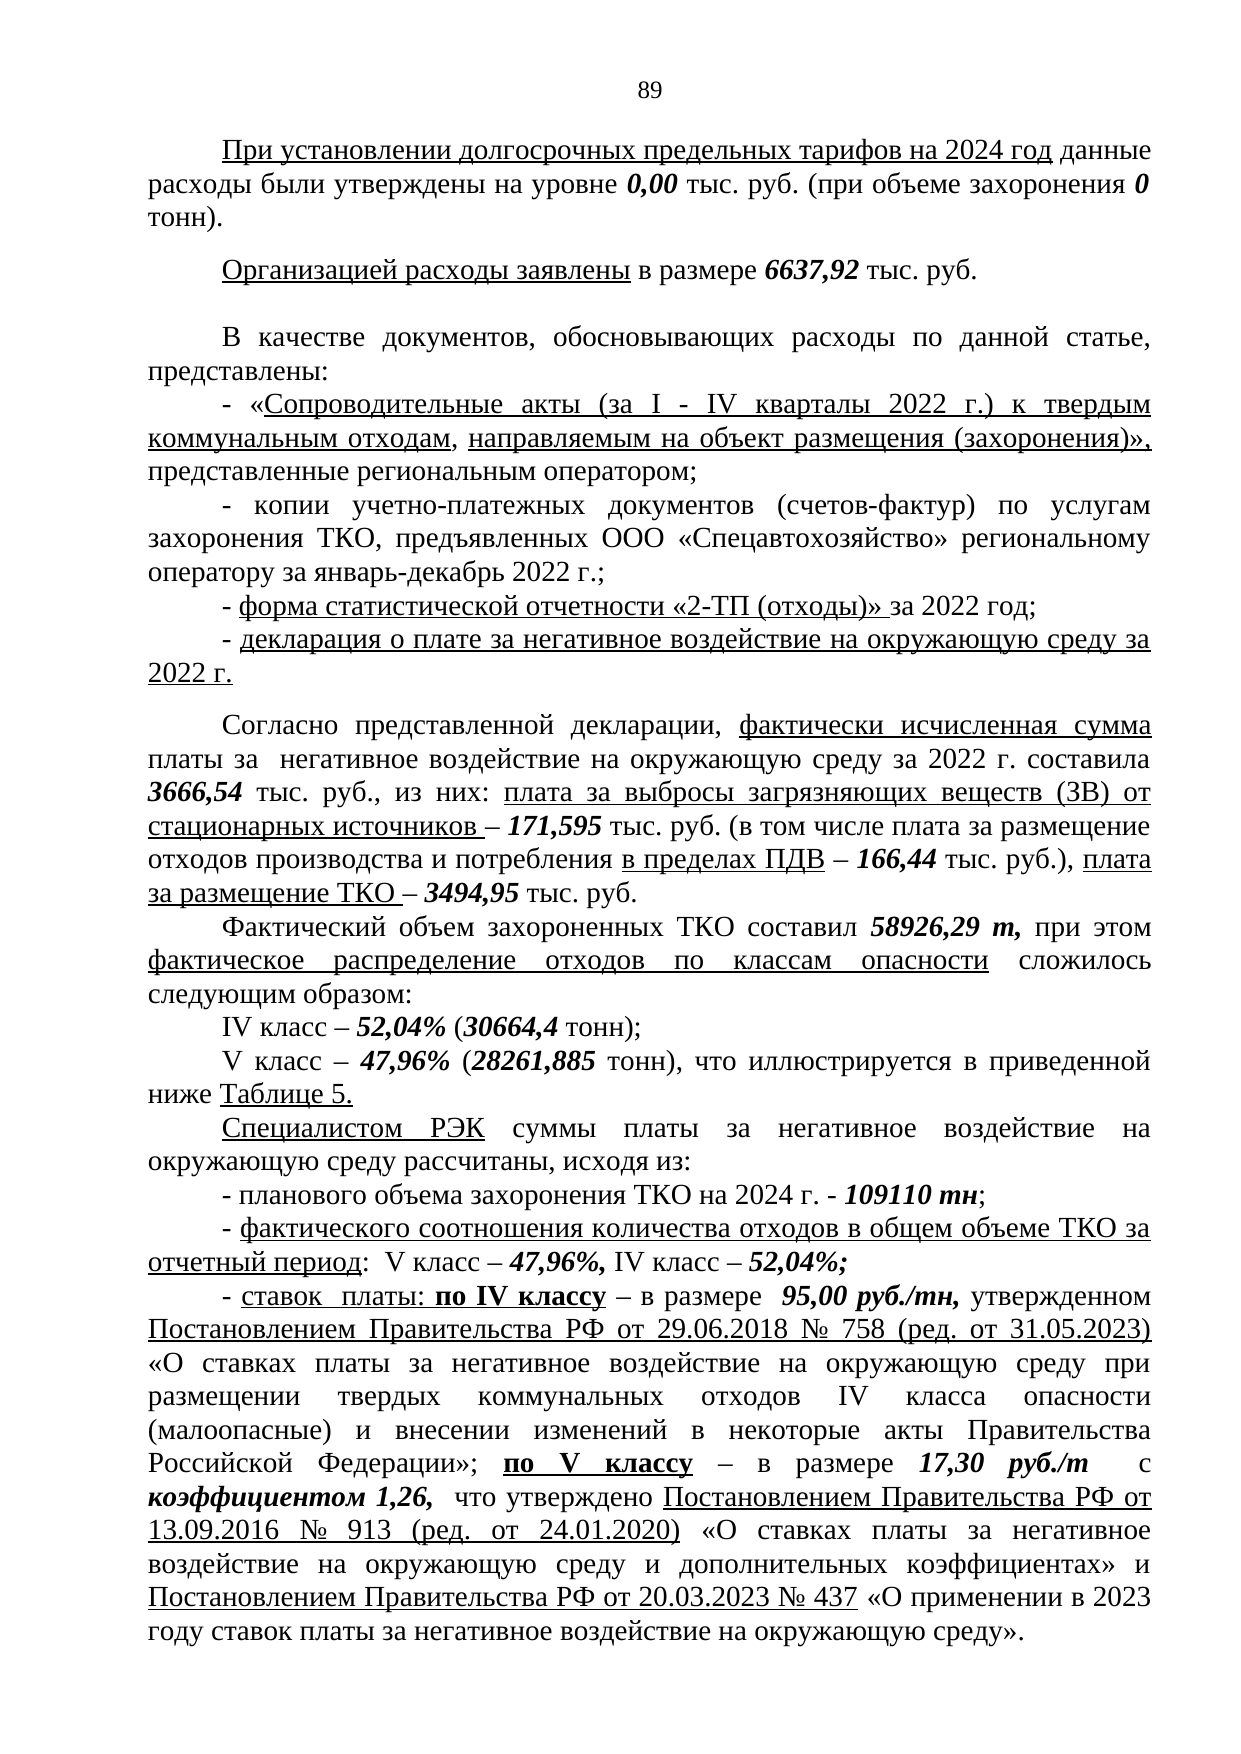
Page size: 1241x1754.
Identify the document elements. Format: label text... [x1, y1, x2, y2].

text - планового объема захоронения ТКО на 2024 г. - 109110 тн; [148, 1177, 1152, 1211]
text - копии учетно-платежных документов (счетов-фактур) по услугам захоронения ТКО, предъявленных ООО «Спецавтохозяйство» региональному оператору за январь-декабрь 2022 г.; [148, 487, 1152, 588]
text V класс – 47,96% (28261,885 тонн), что иллюстрируется в приведенной ниже Таблице 5. [148, 1043, 1152, 1110]
text Согласно представленной декларации, фактически исчисленная сумма платы за негативное воздействие на окружающую среду за 2022 г. составила 3666,54 тыс. руб., из них: плата за выбросы загрязняющих веществ (ЗВ) от стационарных источников – 171,595 тыс. руб. (в том числе плата за размещение отходов производства и потребления в пределах ПДВ – 166,44 тыс. руб.), плата за размещение ТКО – 3494,95 тыс. руб. [148, 707, 1152, 909]
text Фактический объем захороненных ТКО составил 58926,29 т, при этом фактическое распределение отходов по классам опасности сложилось следующим образом: [148, 909, 1152, 1009]
text - форма статистической отчетности «2-ТП (отходы)» за 2022 год; [148, 588, 1152, 621]
text IV класс – 52,04% (30664,4 тонн); [148, 1009, 1152, 1043]
text Организацией расходы заявлены в размере 6637,92 тыс. руб. [148, 252, 1152, 286]
text При установлении долгосрочных предельных тарифов на 2024 год данные расходы были утверждены на уровне 0,00 тыс. руб. (при объеме захоронения 0 тонн). [148, 132, 1152, 233]
text Специалистом РЭК суммы платы за негативное воздействие на окружающую среду рассчитаны, исходя из: [148, 1110, 1152, 1177]
text - «Сопроводительные акты (за I - IV кварталы 2022 г.) к твердым коммунальным отходам, направляемым на объект размещения (захоронения)», представленные региональным оператором; [148, 386, 1152, 487]
text - ставок платы: по IV классу – в размере 95,00 руб./тн, утвержденном Постановлением Правительства РФ от 29.06.2018 № 758 (ред. от 31.05.2023) «О ставках платы за негативное воздействие на окружающую среду при размещении твердых коммунальных отходов IV класса опасности (малоопасные) и внесении изменений в некоторые акты Правительства Российской Федерации»; по V классу – в размере 17,30 руб./т с коэффициентом 1,26, что утверждено Постановлением Правительства РФ от 13.09.2016 № 913 (ред. от 24.01.2020) «О ставках платы за негативное воздействие на окружающую среду и дополнительных коэффициентах» и Постановлением Правительства РФ от 20.03.2023 № 437 «О применении в 2023 году ставок платы за негативное воздействие на окружающую среду». [148, 1342, 1152, 1647]
text - ставок платы: по IV классу – в размере 95,00 руб./тн, утвержденном Постановлением Правительства РФ от 29.06.2018 № 758 (ред. от 31.05.2023) «О ставках платы за негативное воздействие на окружающую среду при размещении твердых коммунальных отходов IV класса опасности (малоопасные) и внесении изменений в некоторые акты Правительства Российской Федерации»; по V классу – в размере 17,30 руб./т с коэффициентом 1,26, что утверждено Постановлением Правительства РФ от 13.09.2016 № 913 (ред. от 24.01.2020) «О ставках платы за негативное воздействие на окружающую среду и дополнительных коэффициентах» и Постановлением Правительства РФ от 20.03.2023 № 437 «О применении в 2023 году ставок платы за негативное воздействие на окружающую среду». [148, 1278, 1152, 1340]
text - фактического соотношения количества отходов в общем объеме ТКО за отчетный период: V класс – 47,96%, IV класс – 52,04%; [148, 1211, 1152, 1278]
text - декларация о плате за негативное воздействие на окружающую среду за 2022 г. [148, 621, 1152, 688]
text В качестве документов, обосновывающих расходы по данной статье, представлены: [148, 319, 1152, 386]
